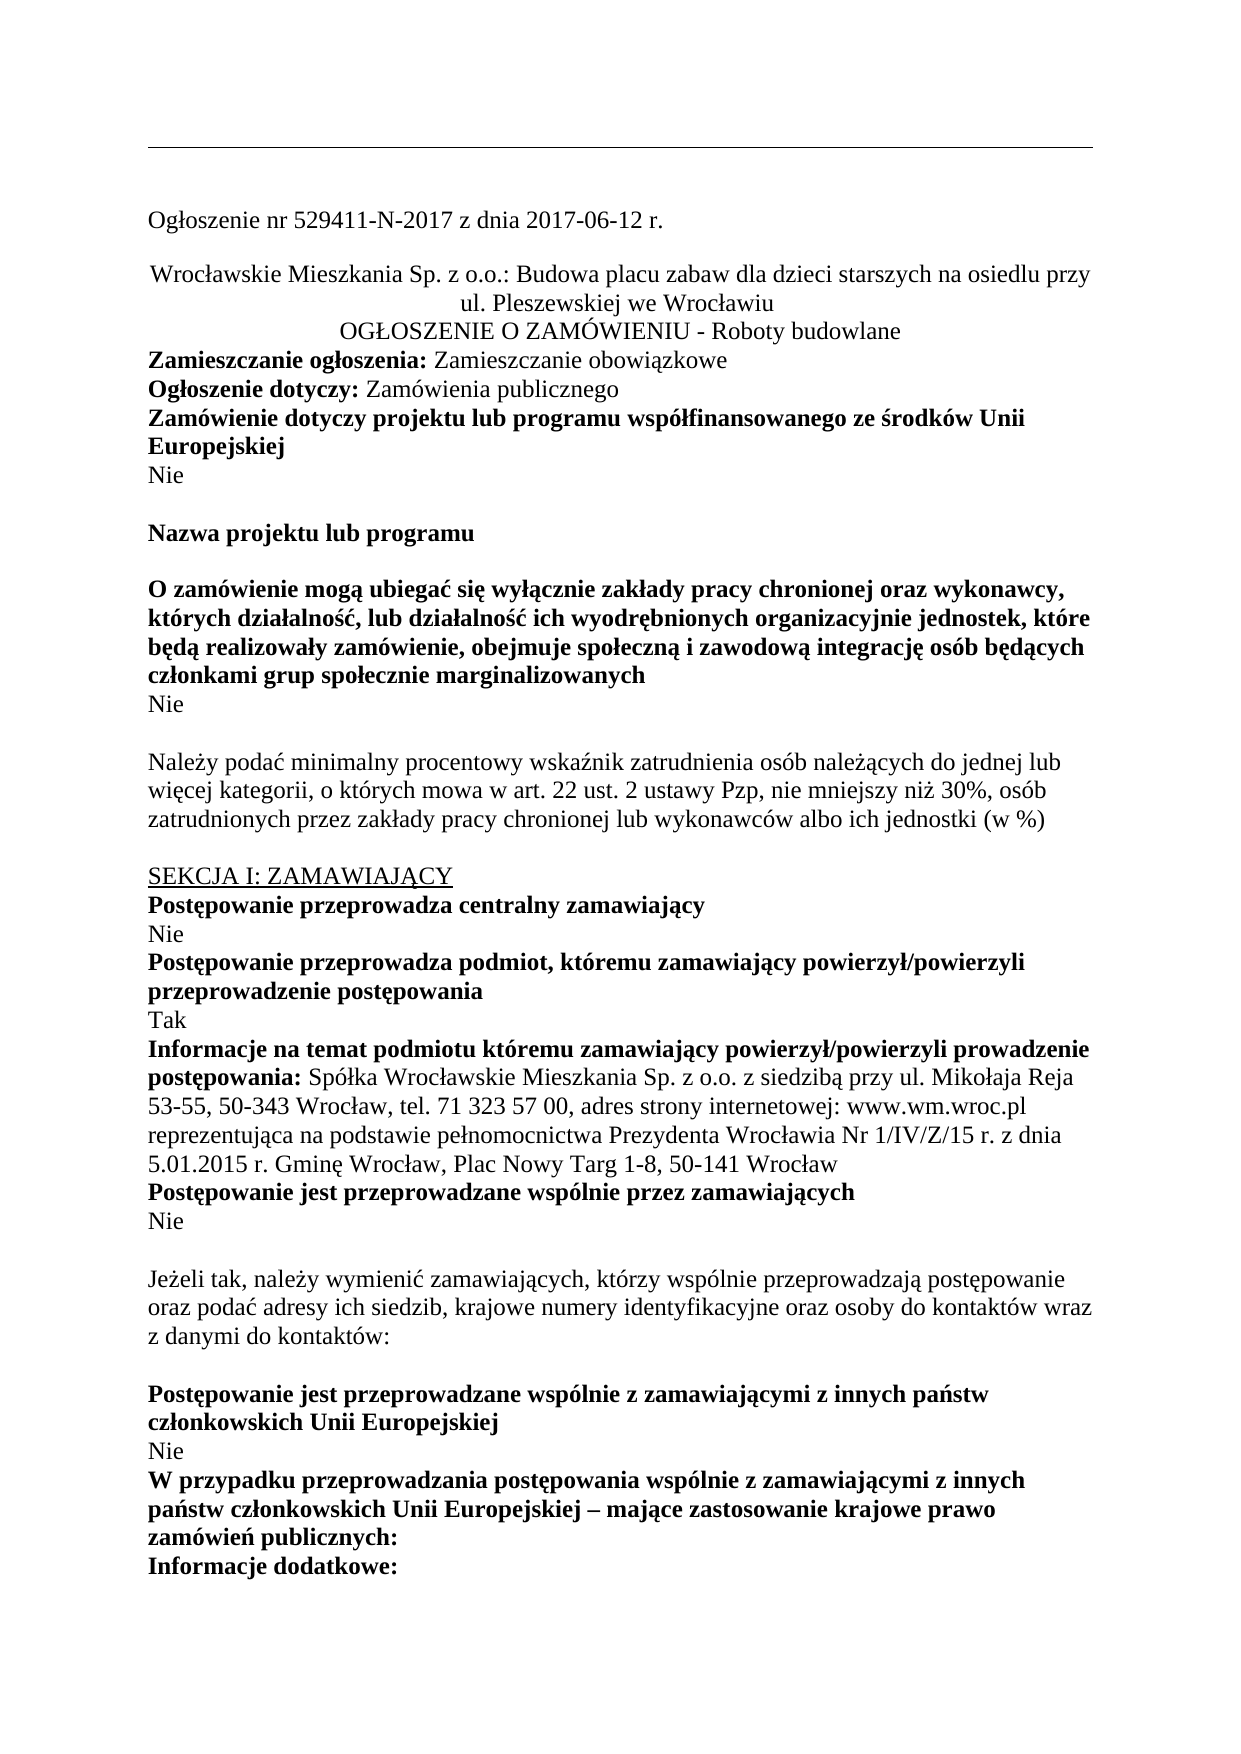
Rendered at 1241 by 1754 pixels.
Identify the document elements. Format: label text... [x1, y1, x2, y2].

text Nie [148, 1206, 1093, 1235]
text Ogłoszenie nr 529411-N-2017 z dnia 2017-06-12 r. [148, 148, 1093, 234]
text SEKCJA I: ZAMAWIAJĄCY [148, 861, 1093, 890]
text Należy podać minimalny procentowy wskaźnik zatrudnienia osób należących do jednej lub więcej kategorii, o których mowa w art. 22 ust. 2 ustawy Pzp, nie mniejszy niż 30%, osób zatrudnionych przez zakłady pracy chronionej lub wykonawców albo ich jednostki (w %) [148, 718, 1093, 861]
text W przypadku przeprowadzania postępowania wspólnie z zamawiającymi z innych państw członkowskich Unii Europejskiej – mające zastosowanie krajowe prawo zamówień publicznych: Informacje dodatkowe: [148, 1465, 1093, 1580]
text Tak [148, 1005, 1093, 1034]
text Zamieszczanie ogłoszenia: Zamieszczanie obowiązkowe [148, 345, 1093, 374]
text O zamówienie mogą ubiegać się wyłącznie zakłady pracy chronionej oraz wykonawcy, których działalność, lub działalność ich wyodrębnionych organizacyjnie jednostek, które będą realizowały zamówienie, obejmuje społeczną i zawodową integrację osób będących członkami grup społecznie marginalizowanych [148, 574, 1093, 689]
text Nie [148, 919, 1093, 947]
text Zamówienie dotyczy projektu lub programu współfinansowanego ze środków Unii Europejskiej [148, 403, 1093, 460]
text Nie [148, 689, 1093, 718]
text Nie [148, 1436, 1093, 1465]
text Postępowanie przeprowadza centralny zamawiający [148, 890, 1093, 919]
text Postępowanie przeprowadza podmiot, któremu zamawiający powierzył/powierzyli przeprowadzenie postępowania [148, 947, 1093, 1005]
text Nazwa projektu lub programu [148, 489, 1093, 574]
text Wrocławskie Mieszkania Sp. z o.o.: Budowa placu zabaw dla dzieci starszych na osiedlu przy ul. Pleszewskiej we Wrocławiu OGŁOSZENIE O ZAMÓWIENIU - Roboty budowlane [148, 259, 1093, 345]
text Jeżeli tak, należy wymienić zamawiających, którzy wspólnie przeprowadzają postępowanie oraz podać adresy ich siedzib, krajowe numery identyfikacyjne oraz osoby do kontaktów wraz z danymi do kontaktów: Postępowanie jest przeprowadzane wspólnie z zamawiającymi z innych państw członkowskich Unii Europejskiej [148, 1235, 1093, 1436]
text Nie [148, 460, 1093, 489]
text Informacje na temat podmiotu któremu zamawiający powierzył/powierzyli prowadzenie postępowania: Spółka Wrocławskie Mieszkania Sp. z o.o. z siedzibą przy ul. Mikołaja Reja 53-55, 50-343 Wrocław, tel. 71 323 57 00, adres strony internetowej: www.wm.wroc.pl reprezentująca na podstawie pełnomocnictwa Prezydenta Wrocławia Nr 1/IV/Z/15 r. z dnia 5.01.2015 r. Gminę Wrocław, Plac Nowy Targ 1-8, 50-141 Wrocław Postępowanie jest przeprowadzane wspólnie przez zamawiających [148, 1034, 1093, 1206]
text Ogłoszenie dotyczy: Zamówienia publicznego [148, 374, 1093, 403]
